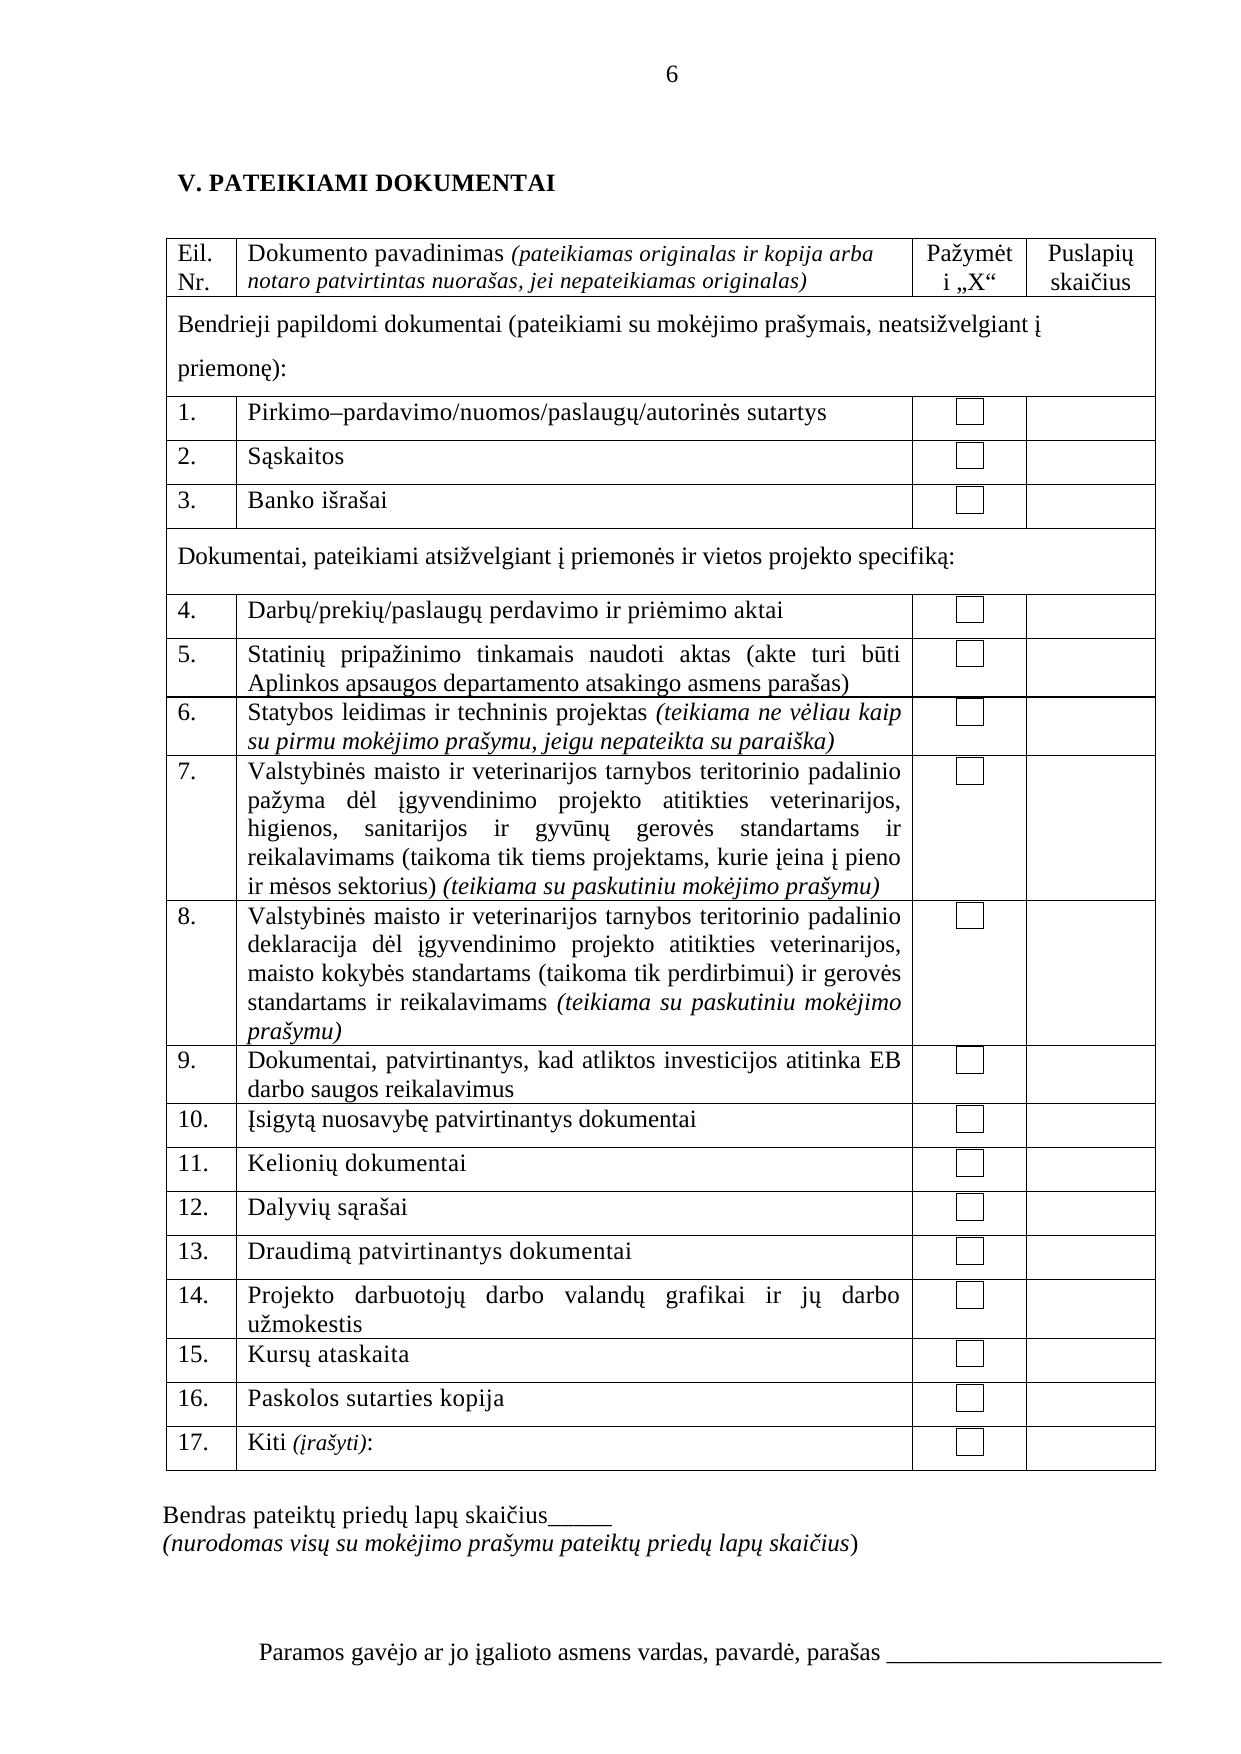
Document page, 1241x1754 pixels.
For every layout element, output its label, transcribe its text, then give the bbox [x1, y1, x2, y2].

table_cell Pirkimo–pardavimo/nuomos/paslaugų/autorinės sutartys [237, 397, 912, 440]
table_cell [1027, 756, 1155, 900]
table_cell 16. [167, 1383, 236, 1426]
table_cell 10. [167, 1104, 236, 1147]
table_cell [1027, 1148, 1155, 1191]
table_cell 13. [167, 1236, 236, 1279]
table_cell [1027, 1236, 1155, 1279]
table_cell [1027, 1427, 1155, 1470]
table_cell [913, 397, 1026, 440]
table_cell [913, 1046, 1026, 1103]
table_cell Draudimą patvirtinantys dokumentai [237, 1236, 912, 1279]
table_cell [913, 756, 1026, 900]
table_cell [1027, 1339, 1155, 1382]
table_cell 2. [167, 441, 236, 484]
table_cell Kelionių dokumentai [237, 1148, 912, 1191]
table_cell 17. [167, 1427, 236, 1470]
table_cell [1027, 698, 1155, 755]
table_cell [1027, 1046, 1155, 1103]
table_cell [913, 485, 1026, 528]
table_cell Darbų/prekių/paslaugų perdavimo ir priėmimo aktai [237, 595, 912, 638]
table_cell [913, 1383, 1026, 1426]
table_cell 11. [167, 1148, 236, 1191]
table_cell [913, 1192, 1026, 1235]
table_cell [1027, 441, 1155, 484]
table_cell [913, 901, 1026, 1044]
table_cell 6. [167, 698, 236, 755]
table_cell [1027, 1104, 1155, 1147]
table_cell Statinių pripažinimo tinkamais naudoti aktas (akte turi būti Aplinkos apsaugos departamento atsakingo asmens parašas) [237, 639, 912, 696]
table_cell Dalyvių sąrašai [237, 1192, 912, 1235]
table_cell 14. [167, 1280, 236, 1338]
table_cell [1027, 1280, 1155, 1338]
table_cell [913, 1280, 1026, 1338]
table_cell 3. [167, 485, 236, 528]
table_cell [1027, 1383, 1155, 1426]
table_cell [913, 1148, 1026, 1191]
table_cell Įsigytą nuosavybę patvirtinantys dokumentai [237, 1104, 912, 1147]
table_cell 1. [167, 397, 236, 440]
table_header Dokumento pavadinimas (pateikiamas originalas ir kopija arba notaro patvirtintas nuorašas, jei nepateikiamas originalas) [237, 239, 912, 296]
table_cell [1027, 595, 1155, 638]
table_cell [913, 698, 1026, 755]
table_cell Bendrieji papildomi dokumentai (pateikiami su mokėjimo prašymais, neatsižvelgiant į priemonę): [167, 297, 1155, 396]
table_cell Kiti (įrašyti): [237, 1427, 912, 1470]
table_cell [913, 1236, 1026, 1279]
table_cell [1027, 639, 1155, 696]
table_cell 9. [167, 1046, 236, 1103]
table_cell Kursų ataskaita [237, 1339, 912, 1382]
table_cell [913, 1104, 1026, 1147]
table_cell Statybos leidimas ir techninis projektas (teikiama ne vėliau kaip su pirmu mokėjimo prašymu, jeigu nepateikta su paraiška) [237, 698, 912, 755]
table_cell Banko išrašai [237, 485, 912, 528]
table_cell [1027, 901, 1155, 1044]
table_cell Dokumentai, patvirtinantys, kad atliktos investicijos atitinka EB darbo saugos reikalavimus [237, 1046, 912, 1103]
table_cell [913, 1427, 1026, 1470]
table_cell [1027, 1192, 1155, 1235]
table_cell [1027, 397, 1155, 440]
table_cell 15. [167, 1339, 236, 1382]
text Bendras pateiktų priedų lapų skaičius_____ [162, 1500, 1167, 1528]
table_header Puslapių skaičius [1027, 239, 1155, 296]
table_cell Dokumentai, pateikiami atsižvelgiant į priemonės ir vietos projekto specifiką: [167, 529, 1155, 594]
table_cell 5. [167, 639, 236, 696]
table_cell [913, 639, 1026, 696]
table_cell 7. [167, 756, 236, 900]
table_cell 8. [167, 901, 236, 1044]
table_cell Valstybinės maisto ir veterinarijos tarnybos teritorinio padalinio pažyma dėl įgyvendinimo projekto atitikties veterinarijos, higienos, sanitarijos ir gyvūnų gerovės standartams ir reikalavimams (taikoma tik tiems projektams, kurie įeina į pieno ir mėsos sektorius) (teikiama su paskutiniu mokėjimo prašymu) [237, 756, 912, 900]
text V. PATEIKIAMI DOKUMENTAI [177, 168, 1182, 197]
table_header Pažymėti „X“ [913, 239, 1026, 296]
table_cell 12. [167, 1192, 236, 1235]
table_header Eil. Nr. [167, 239, 236, 296]
text (nurodomas visų su mokėjimo prašymu pateiktų priedų lapų skaičius) [162, 1528, 1167, 1557]
table_cell Projekto darbuotojų darbo valandų grafikai ir jų darbo užmokestis [237, 1280, 912, 1338]
table_cell [1027, 485, 1155, 528]
table_cell 4. [167, 595, 236, 638]
table_cell [913, 441, 1026, 484]
table_cell Paskolos sutarties kopija [237, 1383, 912, 1426]
table_cell [913, 1339, 1026, 1382]
table_cell [913, 595, 1026, 638]
table_cell Sąskaitos [237, 441, 912, 484]
table_cell Valstybinės maisto ir veterinarijos tarnybos teritorinio padalinio deklaracija dėl įgyvendinimo projekto atitikties veterinarijos, maisto kokybės standartams (taikoma tik perdirbimui) ir gerovės standartams ir reikalavimams (teikiama su paskutiniu mokėjimo prašymu) [237, 901, 912, 1044]
